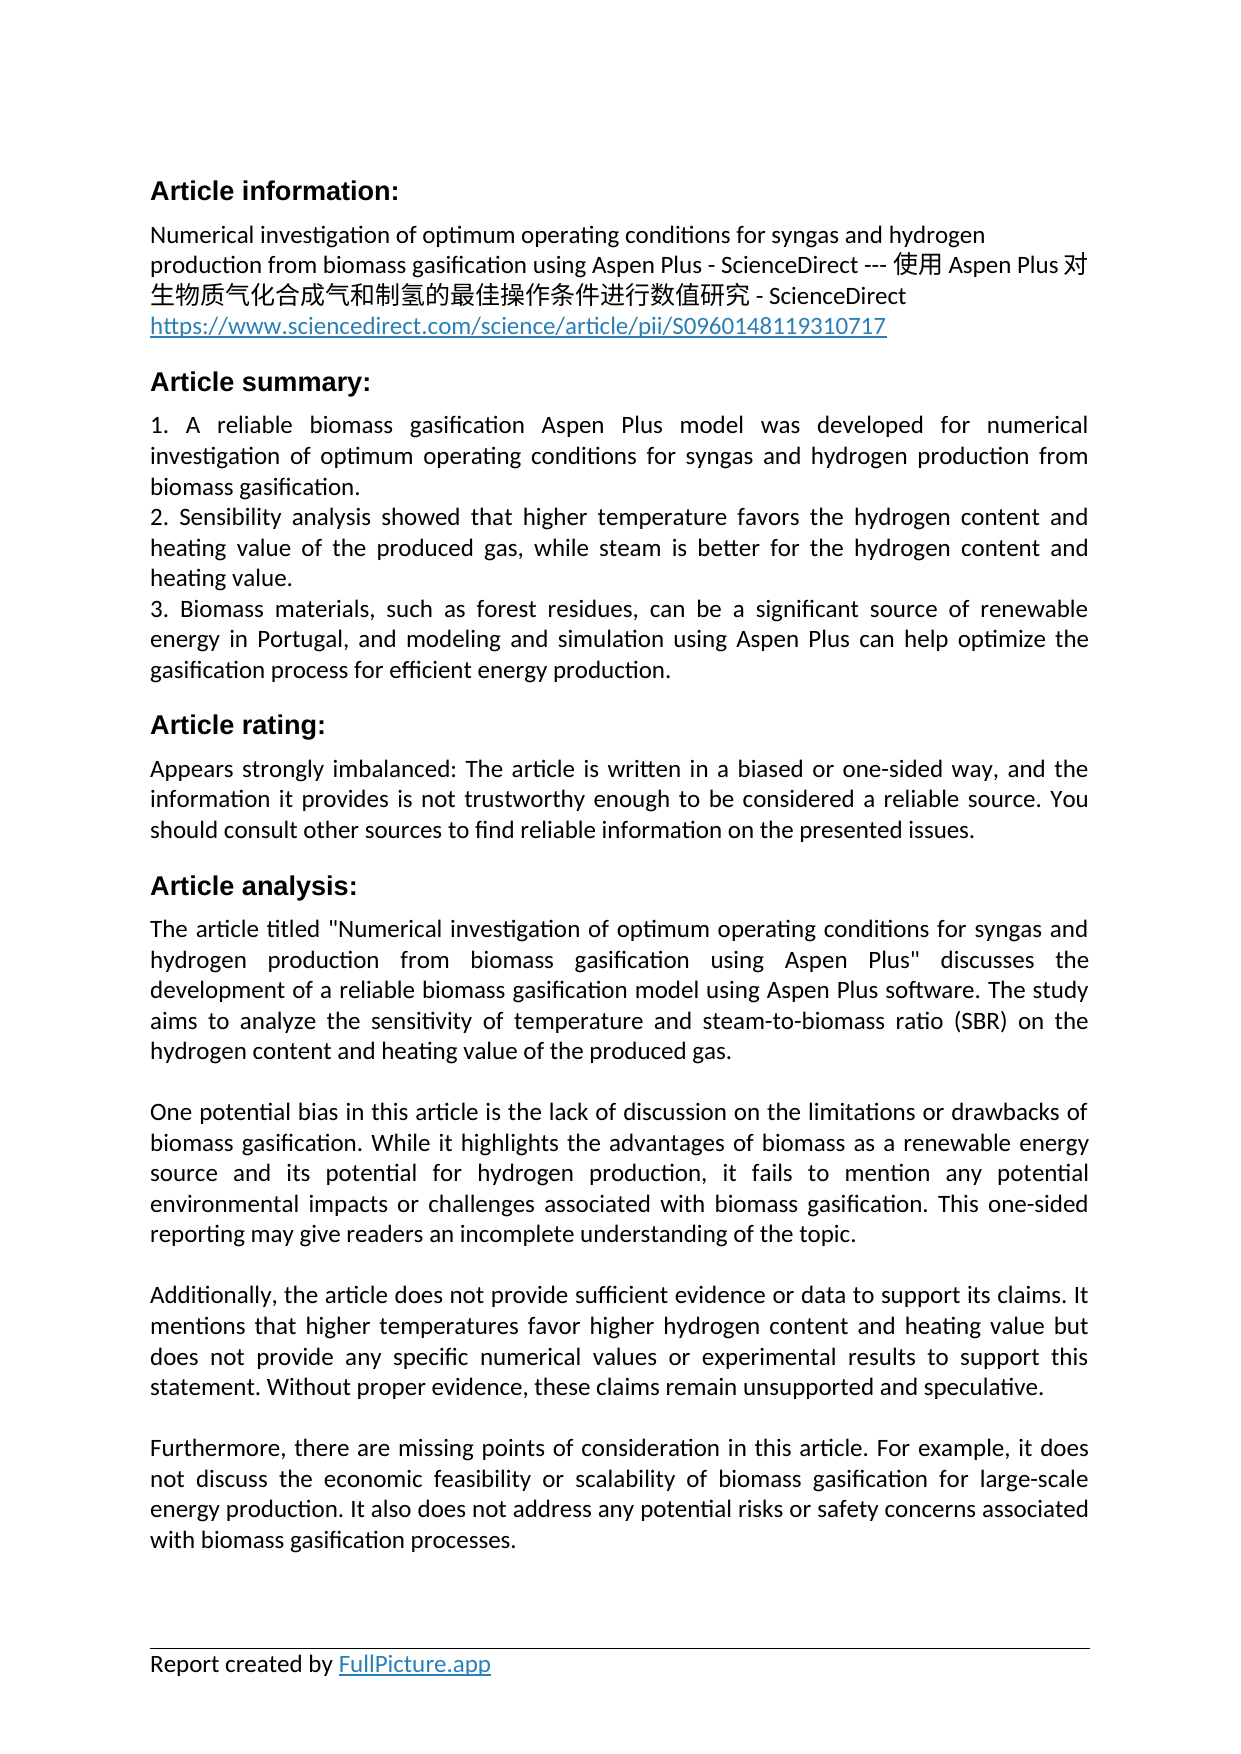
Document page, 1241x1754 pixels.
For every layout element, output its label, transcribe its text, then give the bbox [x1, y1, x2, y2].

text Additionally, the article does not provide sufficient evidence or data to support its claims. It mentions that higher temperatures favor higher hydrogen content and heating value but does not provide any specific numerical values or experimental results to support this statement. Without proper evidence, these claims remain unsupported and speculative. [150, 1279, 1090, 1402]
text One potential bias in this article is the lack of discussion on the limitations or drawbacks of biomass gasification. While it highlights the advantages of biomass as a renewable energy source and its potential for hydrogen production, it fails to mention any potential environmental impacts or challenges associated with biomass gasification. This one-sided reporting may give readers an incomplete understanding of the topic. [150, 1096, 1090, 1249]
text 1. A reliable biomass gasification Aspen Plus model was developed for numerical investigation of optimum operating conditions for syngas and hydrogen production from biomass gasification. [150, 409, 1090, 501]
subtitle Article information: [150, 175, 1090, 206]
subtitle Article summary: [150, 366, 1090, 397]
text 3. Biomass materials, such as forest residues, can be a significant source of renewable energy in Portugal, and modeling and simulation using Aspen Plus can help optimize the gasification process for efficient energy production. [150, 593, 1090, 684]
text The article titled "Numerical investigation of optimum operating conditions for syngas and hydrogen production from biomass gasification using Aspen Plus" discusses the development of a reliable biomass gasification model using Aspen Plus software. The study aims to analyze the sensitivity of temperature and steam-to-biomass ratio (SBR) on the hydrogen content and heating value of the produced gas. [150, 913, 1090, 1066]
text Furthermore, there are missing points of consideration in this article. For example, it does not discuss the economic feasibility or scalability of biomass gasification for large-scale energy production. It also does not address any potential risks or safety concerns associated with biomass gasification processes. [150, 1432, 1090, 1554]
text 2. Sensibility analysis showed that higher temperature favors the hydrogen content and heating value of the produced gas, while steam is better for the hydrogen content and heating value. [150, 501, 1090, 593]
text Appears strongly imbalanced: The article is written in a biased or one-sided way, and the information it provides is not trustworthy enough to be considered a reliable source. You should consult other sources to find reliable information on the presented issues. [150, 753, 1090, 844]
subtitle Article analysis: [150, 869, 1090, 901]
subtitle Article rating: [150, 709, 1090, 741]
text Numerical investigation of optimum operating conditions for syngas and hydrogen production from biomass gasification using Aspen Plus - ScienceDirect --- 使用Aspen Plus对生物质气化合成气和制氢的最佳操作条件进行数值研究 - ScienceDirecthttps://www.sciencedirect.com/science/article/pii/S0960148119310717 [150, 219, 1090, 341]
